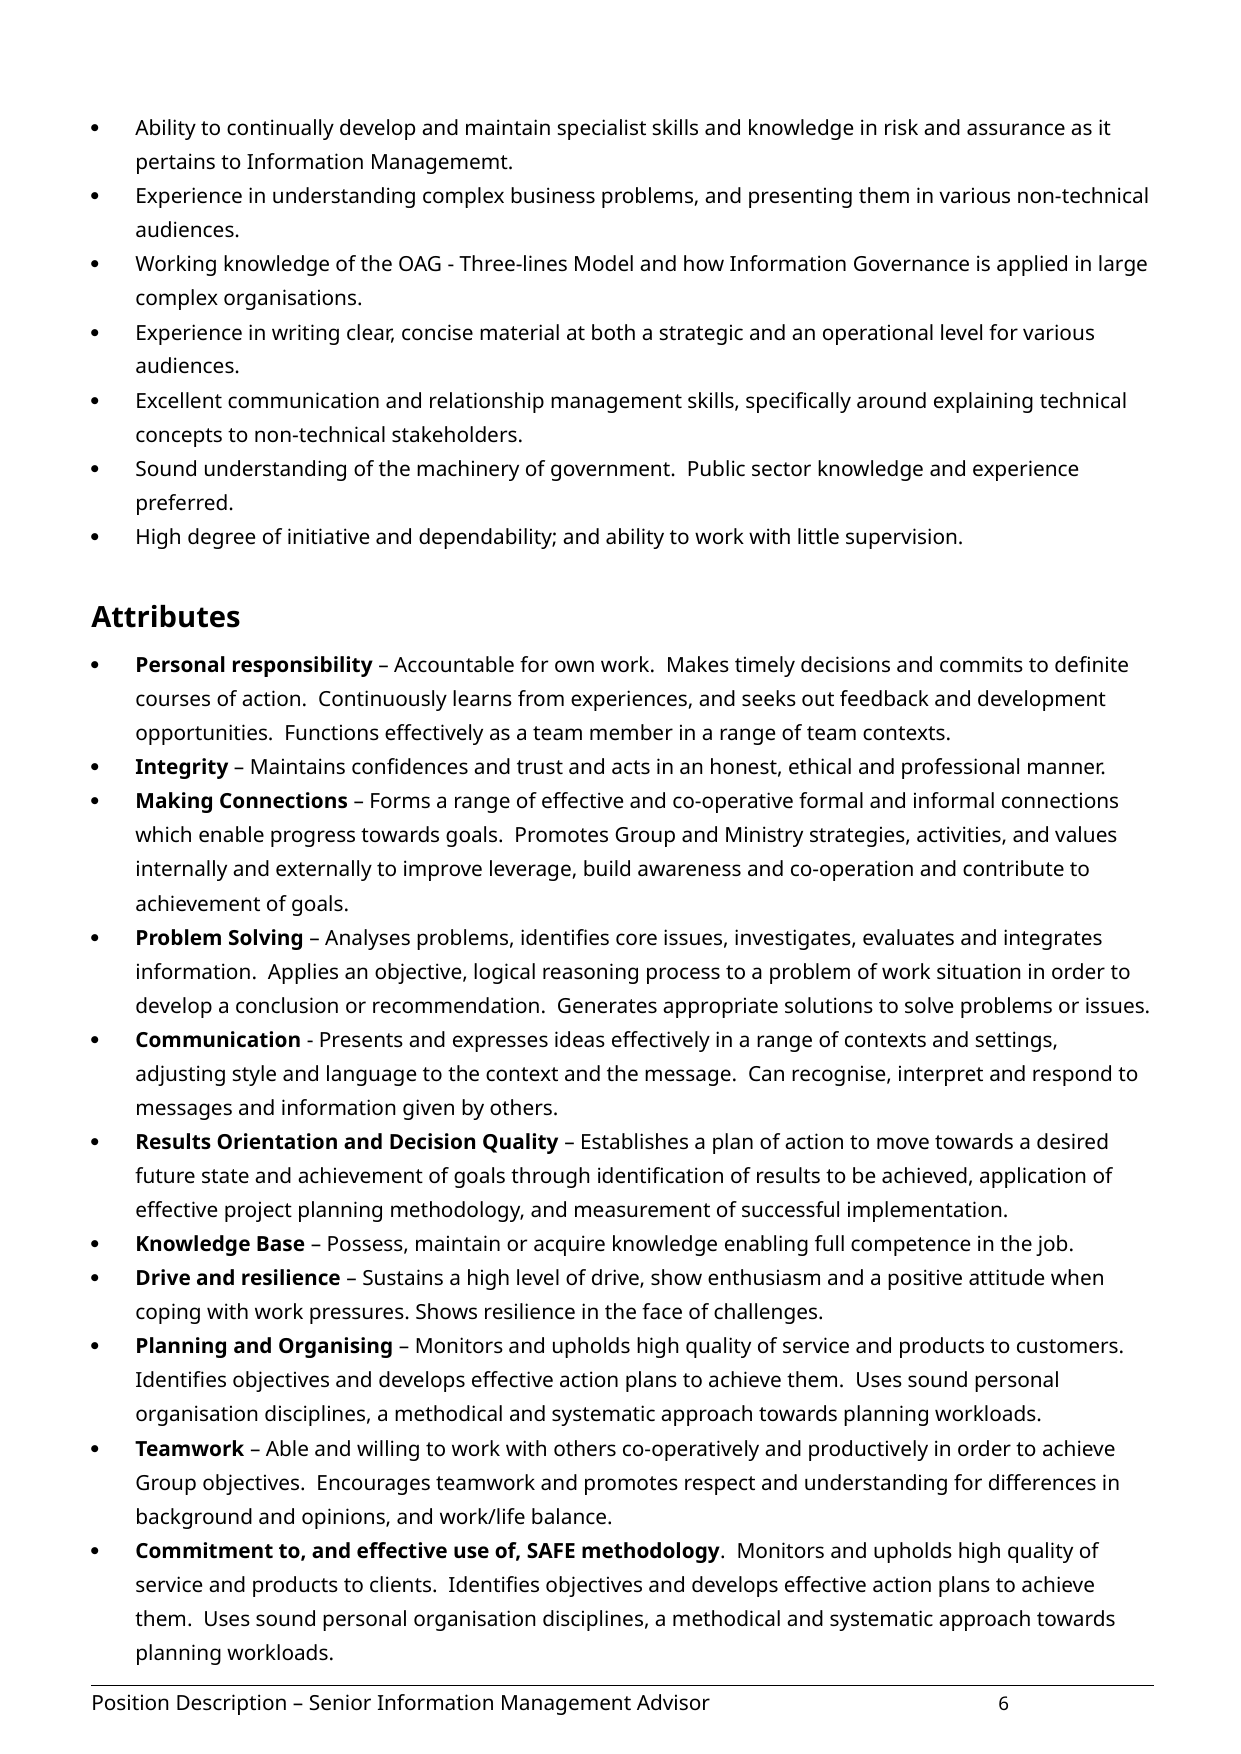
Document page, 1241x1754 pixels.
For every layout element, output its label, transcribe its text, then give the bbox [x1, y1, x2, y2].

list Sound understanding of the machinery of government. Public sector knowledge and experience preferred. [91, 454, 1154, 516]
subtitle Attributes [91, 596, 1154, 636]
list Ability to continually develop and maintain specialist skills and knowledge in risk and assurance as it pertains to Information Managememt. [91, 113, 1154, 176]
list Planning and Organising – Monitors and upholds high quality of service and products to customers. Identifies objectives and develops effective action plans to achieve them. Uses sound personal organisation disciplines, a methodical and systematic approach towards planning workloads. [91, 1331, 1154, 1428]
list Commitment to, and effective use of, SAFE methodology. Monitors and upholds high quality of service and products to clients. Identifies objectives and develops effective action plans to achieve them. Uses sound personal organisation disciplines, a methodical and systematic approach towards planning workloads. [91, 1536, 1154, 1666]
list Results Orientation and Decision Quality – Establishes a plan of action to move towards a desired future state and achievement of goals through identification of results to be achieved, application of effective project planning methodology, and measurement of successful implementation. [91, 1127, 1154, 1224]
list Excellent communication and relationship management skills, specifically around explaining technical concepts to non-technical stakeholders. [91, 386, 1154, 448]
list High degree of initiative and dependability; and ability to work with little supervision. [91, 522, 1154, 550]
list Personal responsibility – Accountable for own work. Makes timely decisions and commits to definite courses of action. Continuously learns from experiences, and seeks out feedback and development opportunities. Functions effectively as a team member in a range of team contexts. [91, 650, 1154, 747]
list Teamwork – Able and willing to work with others co-operatively and productively in order to achieve Group objectives. Encourages teamwork and promotes respect and understanding for differences in background and opinions, and work/life balance. [91, 1434, 1154, 1530]
list Drive and resilience – Sustains a high level of drive, show enthusiasm and a positive attitude when coping with work pressures. Shows resilience in the face of challenges. [91, 1263, 1154, 1326]
list Communication - Presents and expresses ideas effectively in a range of contexts and settings, adjusting style and language to the context and the message. Can recognise, interpret and respond to messages and information given by others. [91, 1025, 1154, 1121]
list Integrity – Maintains confidences and trust and acts in an honest, ethical and professional manner. [91, 752, 1154, 781]
list Making Connections – Forms a range of effective and co-operative formal and informal connections which enable progress towards goals. Promotes Group and Ministry strategies, activities, and values internally and externally to improve leverage, build awareness and co-operation and contribute to achievement of goals. [91, 786, 1154, 917]
list Experience in writing clear, concise material at both a strategic and an operational level for various audiences. [91, 318, 1154, 380]
list Experience in understanding complex business problems, and presenting them in various non-technical audiences. [91, 181, 1154, 244]
list Problem Solving – Analyses problems, identifies core issues, investigates, evaluates and integrates information. Applies an objective, logical reasoning process to a problem of work situation in order to develop a conclusion or recommendation. Generates appropriate solutions to solve problems or issues. [91, 923, 1154, 1019]
list Knowledge Base – Possess, maintain or acquire knowledge enabling full competence in the job. [91, 1229, 1154, 1258]
list Working knowledge of the OAG - Three-lines Model and how Information Governance is applied in large complex organisations. [91, 249, 1154, 312]
